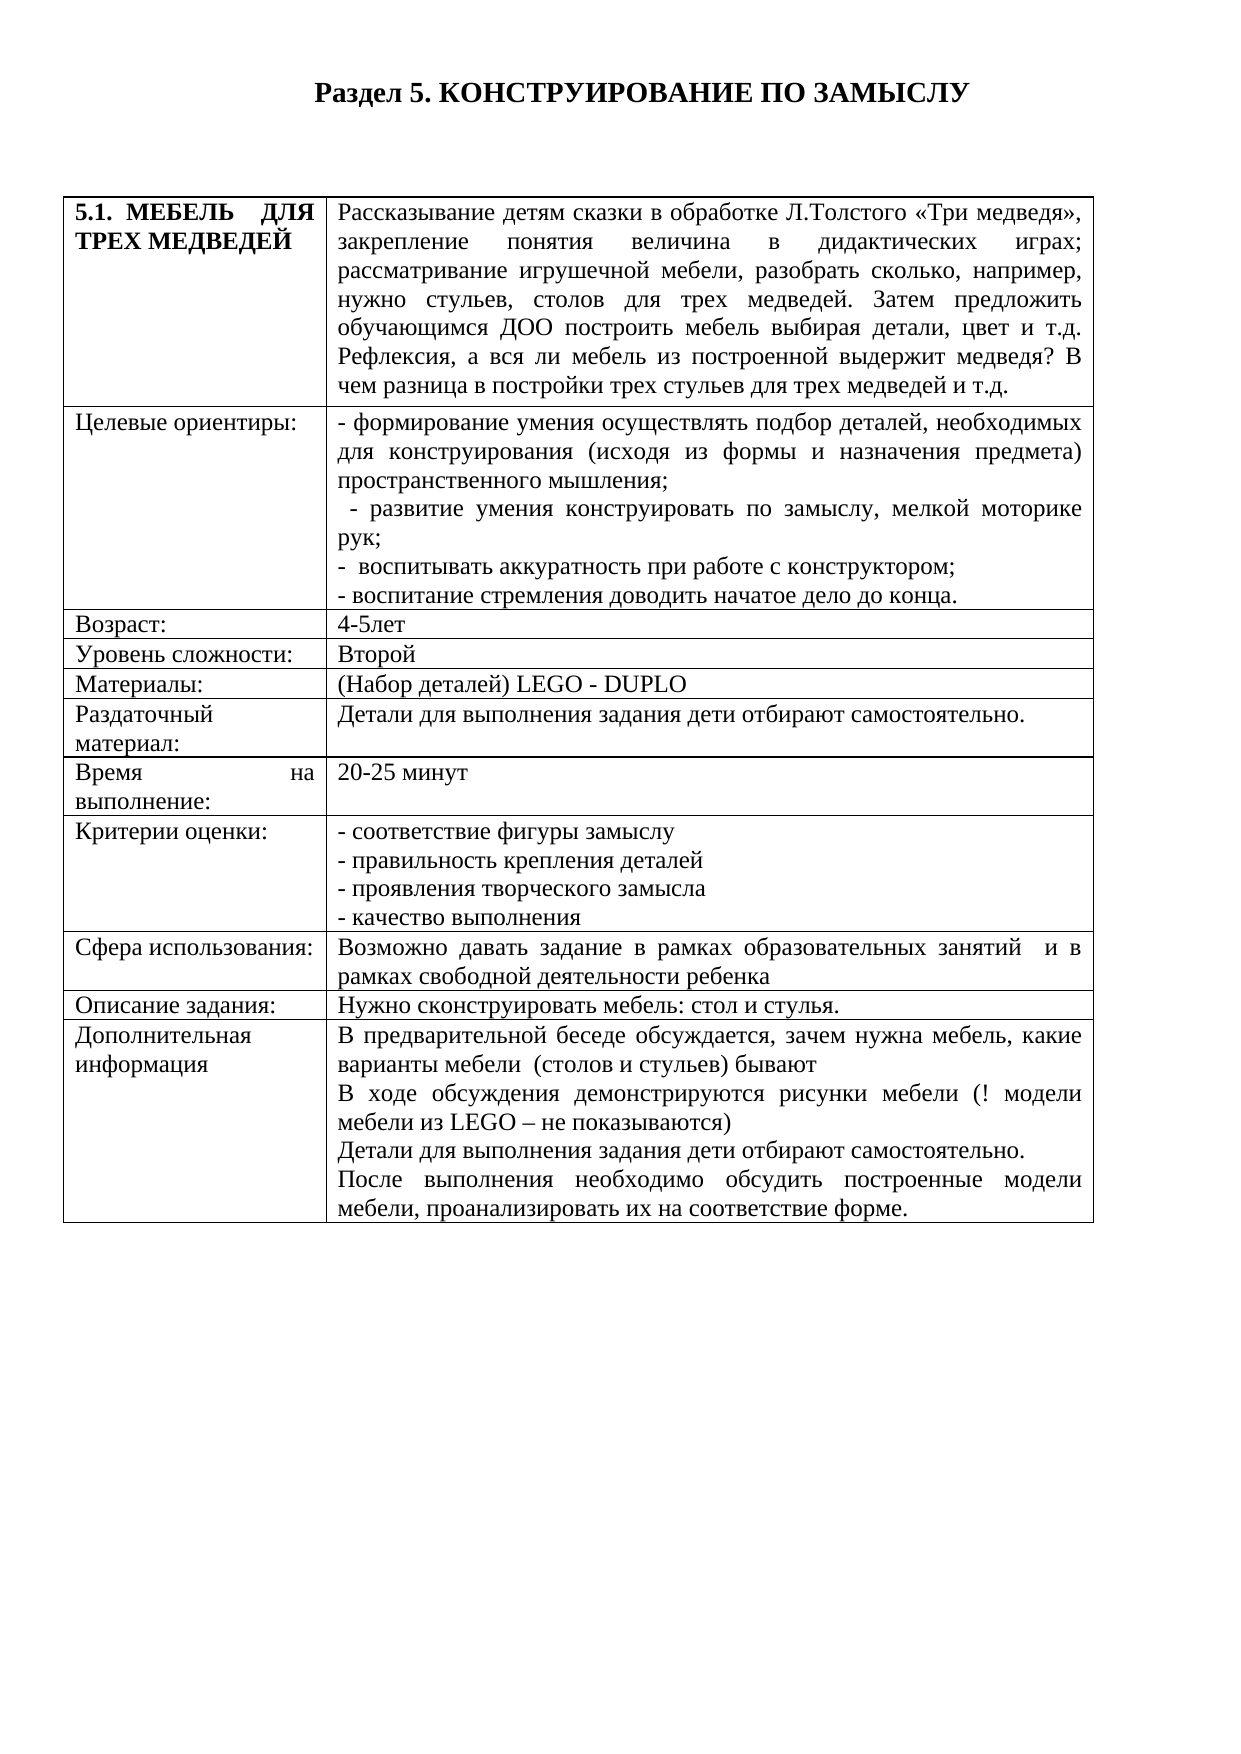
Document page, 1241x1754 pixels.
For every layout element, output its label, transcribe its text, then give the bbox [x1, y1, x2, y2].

table_cell Целевые ориентиры: [64, 407, 326, 608]
table_cell Возможно давать задание в рамках образовательных занятий и в рамках свободной деятельности ребенка [327, 932, 1093, 989]
text Раздел 5. КОНСТРУИРОВАНИЕ ПО ЗАМЫСЛУ [75, 75, 1165, 108]
table_header 5.1. МЕБЕЛЬ ДЛЯ ТРЕХ МЕДВЕДЕЙ [64, 198, 326, 406]
table_cell Критерии оценки: [64, 816, 326, 931]
table_cell Детали для выполнения задания дети отбирают самостоятельно. [327, 699, 1093, 756]
table_cell В предварительной беседе обсуждается, зачем нужна мебель, какие варианты мебели (столов и стульев) бывают В ходе обсуждения демонстрируются рисунки мебели (! модели мебели из LEGO – не показываются) Детали для выполнения задания дети отбирают самостоятельно. После выполнения необходимо обсудить построенные модели мебели, проанализировать их на соответствие форме. [327, 1020, 1093, 1222]
table_cell Сфера использования: [64, 932, 326, 989]
table_cell Время на выполнение: [64, 758, 326, 815]
table_cell Раздаточный материал: [64, 699, 326, 756]
table_cell - соответствие фигуры замыслу - правильность крепления деталей - проявления творческого замысла - качество выполнения [327, 816, 1093, 931]
table_cell (Набор деталей) LEGO - DUPLO [327, 669, 1093, 698]
table_cell - формирование умения осуществлять подбор деталей, необходимых для конструирования (исходя из формы и назначения предмета) пространственного мышления; - развитие умения конструировать по замыслу, мелкой моторике рук; - воспитывать аккуратность при работе с конструктором; - воспитание стремления доводить начатое дело до конца. [327, 407, 1093, 608]
table_cell Возраст: [64, 610, 326, 638]
table_header Рассказывание детям сказки в обработке Л.Толстого «Три медведя», закрепление понятия величина в дидактических играх; рассматривание игрушечной мебели, разобрать сколько, например, нужно стульев, столов для трех медведей. Затем предложить обучающимся ДОО построить мебель выбирая детали, цвет и т.д. Рефлексия, а вся ли мебель из построенной выдержит медведя? В чем разница в постройки трех стульев для трех медведей и т.д. [327, 198, 1093, 406]
table_cell Материалы: [64, 669, 326, 698]
table_cell Второй [327, 639, 1093, 668]
table_cell Описание задания: [64, 991, 326, 1019]
table_cell 4-5лет [327, 610, 1093, 638]
table_cell Уровень сложности: [64, 639, 326, 668]
table_cell Дополнительная информация [64, 1020, 326, 1222]
table_cell Нужно сконструировать мебель: стол и стулья. [327, 991, 1093, 1019]
table_cell 20-25 минут [327, 758, 1093, 815]
